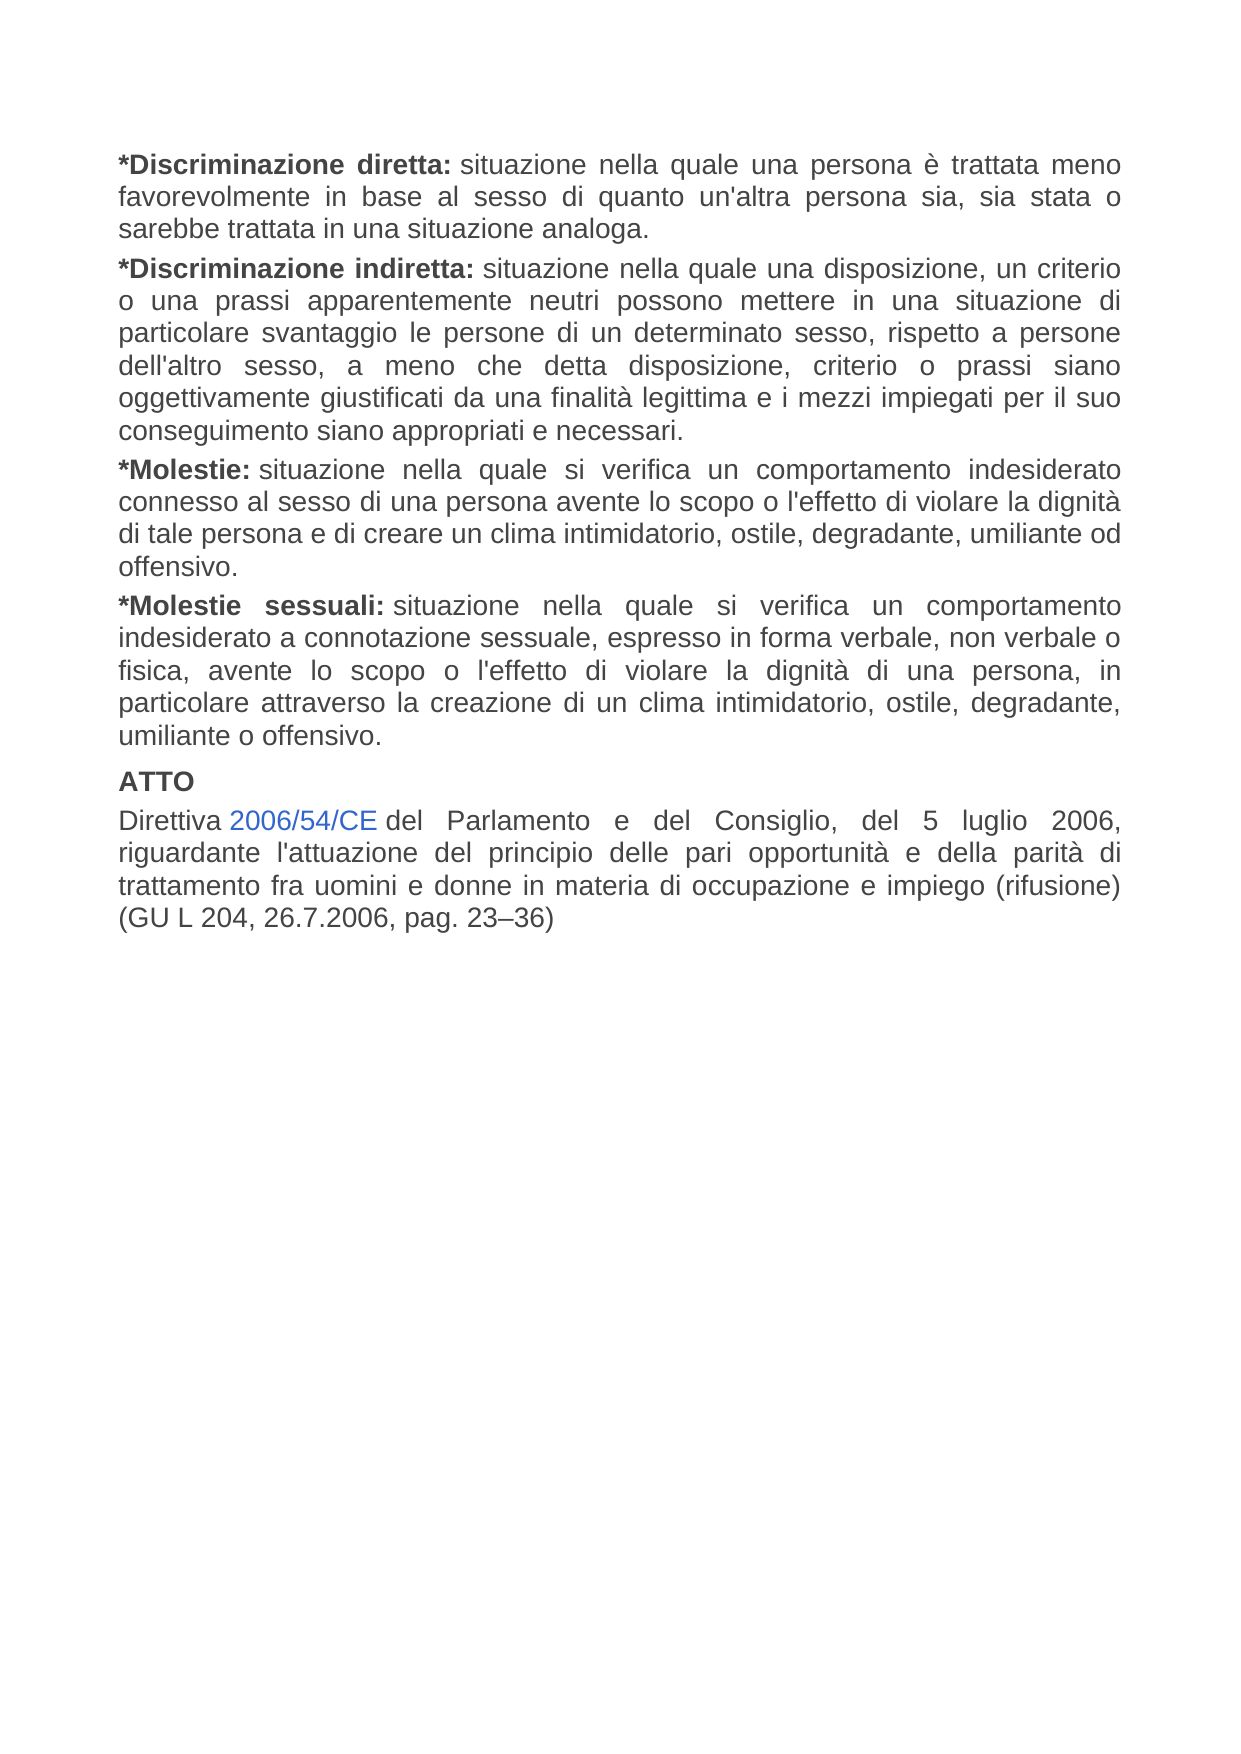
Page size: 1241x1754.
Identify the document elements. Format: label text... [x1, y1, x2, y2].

text *Molestie sessuali: situazione nella quale si verifica un comportamento indesiderato a connotazione sessuale, espresso in forma verbale, non verbale o fisica, avente lo scopo o l'effetto di violare la dignità di una persona, in particolare attraverso la creazione di un clima intimidatorio, ostile, degradante, umiliante o offensivo. [118, 589, 1122, 751]
text *Discriminazione indiretta: situazione nella quale una disposizione, un criterio o una prassi apparentemente neutri possono mettere in una situazione di particolare svantaggio le persone di un determinato sesso, rispetto a persone dell'altro sesso, a meno che detta disposizione, criterio o prassi siano oggettivamente giustificati da una finalità legittima e i mezzi impiegati per il suo conseguimento siano appropriati e necessari. [118, 252, 1122, 446]
text *Discriminazione diretta: situazione nella quale una persona è trattata meno favorevolmente in base al sesso di quanto un'altra persona sia, sia stata o sarebbe trattata in una situazione analoga. [118, 148, 1122, 245]
text ATTO [118, 764, 1122, 797]
text Direttiva 2006/54/CE del Parlamento e del Consiglio, del 5 luglio 2006, riguardante l'attuazione del principio delle pari opportunità e della parità di trattamento fra uomini e donne in materia di occupazione e impiego (rifusione) (GU L 204, 26.7.2006, pag. 23–36) [118, 804, 1122, 933]
text *Molestie: situazione nella quale si verifica un comportamento indesiderato connesso al sesso di una persona avente lo scopo o l'effetto di violare la dignità di tale persona e di creare un clima intimidatorio, ostile, degradante, umiliante od offensivo. [118, 453, 1122, 582]
